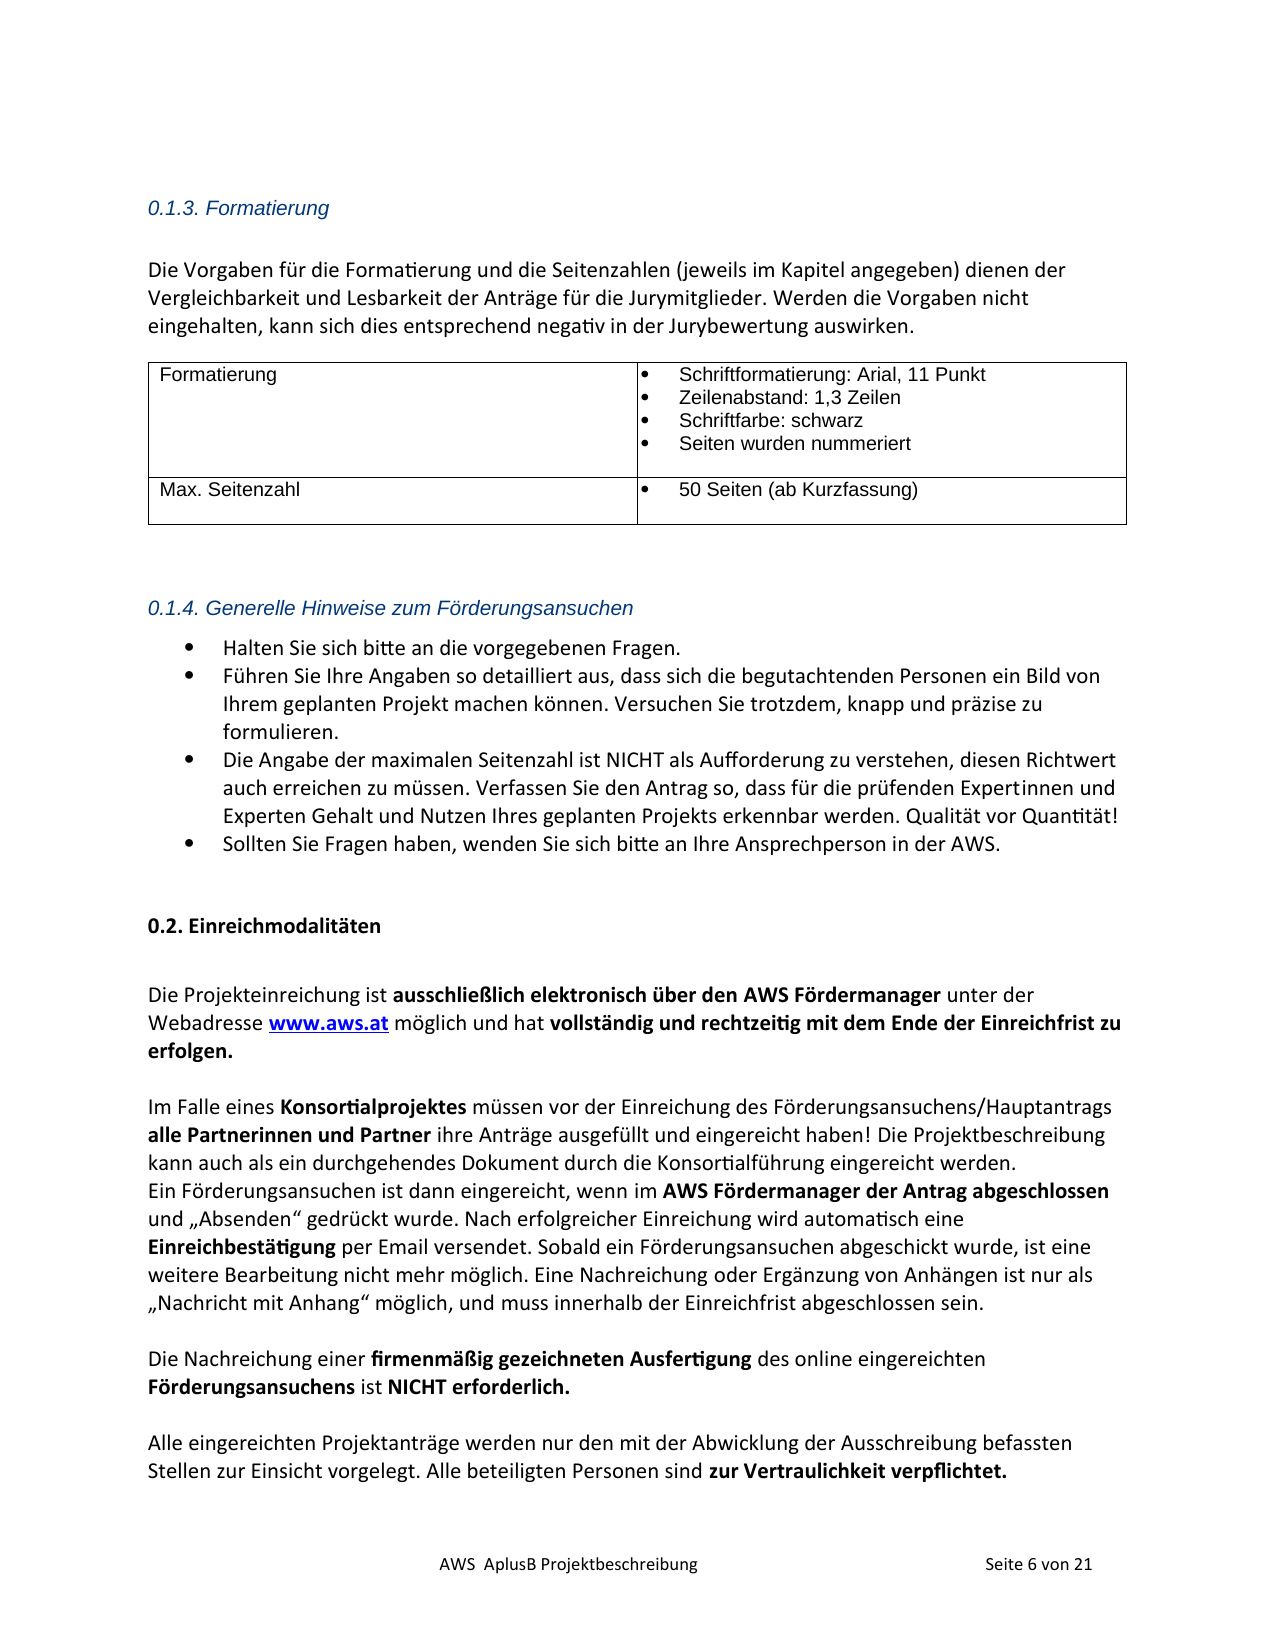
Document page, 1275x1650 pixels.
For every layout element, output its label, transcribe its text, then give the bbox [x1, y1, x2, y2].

list Sollten Sie Fragen haben, wenden Sie sich bitte an Ihre Ansprechperson in der AWS. [185, 829, 1127, 857]
text Im Falle eines Konsortialprojektes müssen vor der Einreichung des Förderungsansuchens/Hauptantrags alle Partnerinnen und Partner ihre Anträge ausgefüllt und eingereicht haben! Die Projektbeschreibung kann auch als ein durchgehendes Dokument durch die Konsortialführung eingereicht werden. [148, 1092, 1127, 1176]
list Halten Sie sich bitte an die vorgegebenen Fragen. [185, 633, 1127, 661]
text Die Projekteinreichung ist ausschließlich elektronisch über den AWS Fördermanager unter der Webadresse www.aws.at möglich und hat vollständig und rechtzeitig mit dem Ende der Einreichfrist zu erfolgen. [148, 980, 1127, 1064]
table_cell Max. Seitenzahl [149, 478, 637, 524]
text Die Nachreichung einer firmenmäßig gezeichneten Ausfertigung des online eingereichten Förderungsansuchens ist NICHT erforderlich. [148, 1344, 1127, 1400]
text Die Vorgaben für die Formatierung und die Seitenzahlen (jeweils im Kapitel angegeben) dienen der Vergleichbarkeit und Lesbarkeit der Anträge für die Jurymitglieder. Werden die Vorgaben nicht eingehalten, kann sich dies entsprechend negativ in der Jurybewertung auswirken. [148, 256, 1127, 339]
list Führen Sie Ihre Angaben so detailliert aus, dass sich die begutachtenden Personen ein Bild von Ihrem geplanten Projekt machen können. Versuchen Sie trotzdem, knapp und präzise zu formulieren. [185, 661, 1127, 745]
list Die Angabe der maximalen Seitenzahl ist NICHT als Aufforderung zu verstehen, diesen Richtwert auch erreichen zu müssen. Verfassen Sie den Antrag so, dass für die prüfenden Expertinnen und Experten Gehalt und Nutzen Ihres geplanten Projekts erkennbar werden. Qualität vor Quantität! [185, 745, 1127, 829]
table_header Formatierung [149, 363, 637, 477]
list 0.1.3. Formatierung [148, 195, 1127, 220]
table_cell 50 Seiten (ab Kurzfassung) [638, 478, 1126, 524]
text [148, 1428, 1127, 1484]
list 0.1.4. Generelle Hinweise zum Förderungsansuchen [148, 595, 1127, 620]
text Ein Förderungsansuchen ist dann eingereicht, wenn im AWS Fördermanager der Antrag abgeschlossen und „Absenden“ gedrückt wurde. Nach erfolgreicher Einreichung wird automatisch eine Einreichbestätigung per Email versendet. Sobald ein Förderungsansuchen abgeschickt wurde, ist eine weitere Bearbeitung nicht mehr möglich. Eine Nachreichung oder Ergänzung von Anhängen ist nur als „Nachricht mit Anhang“ möglich, und muss innerhalb der Einreichfrist abgeschlossen sein. [148, 1176, 1127, 1316]
table_header Schriftformatierung: Arial, 11 Punkt Zeilenabstand: 1,3 Zeilen Schriftfarbe: schwarz Seiten wurden nummeriert [638, 363, 1126, 477]
list 0.2. Einreichmodalitäten [148, 910, 1127, 939]
